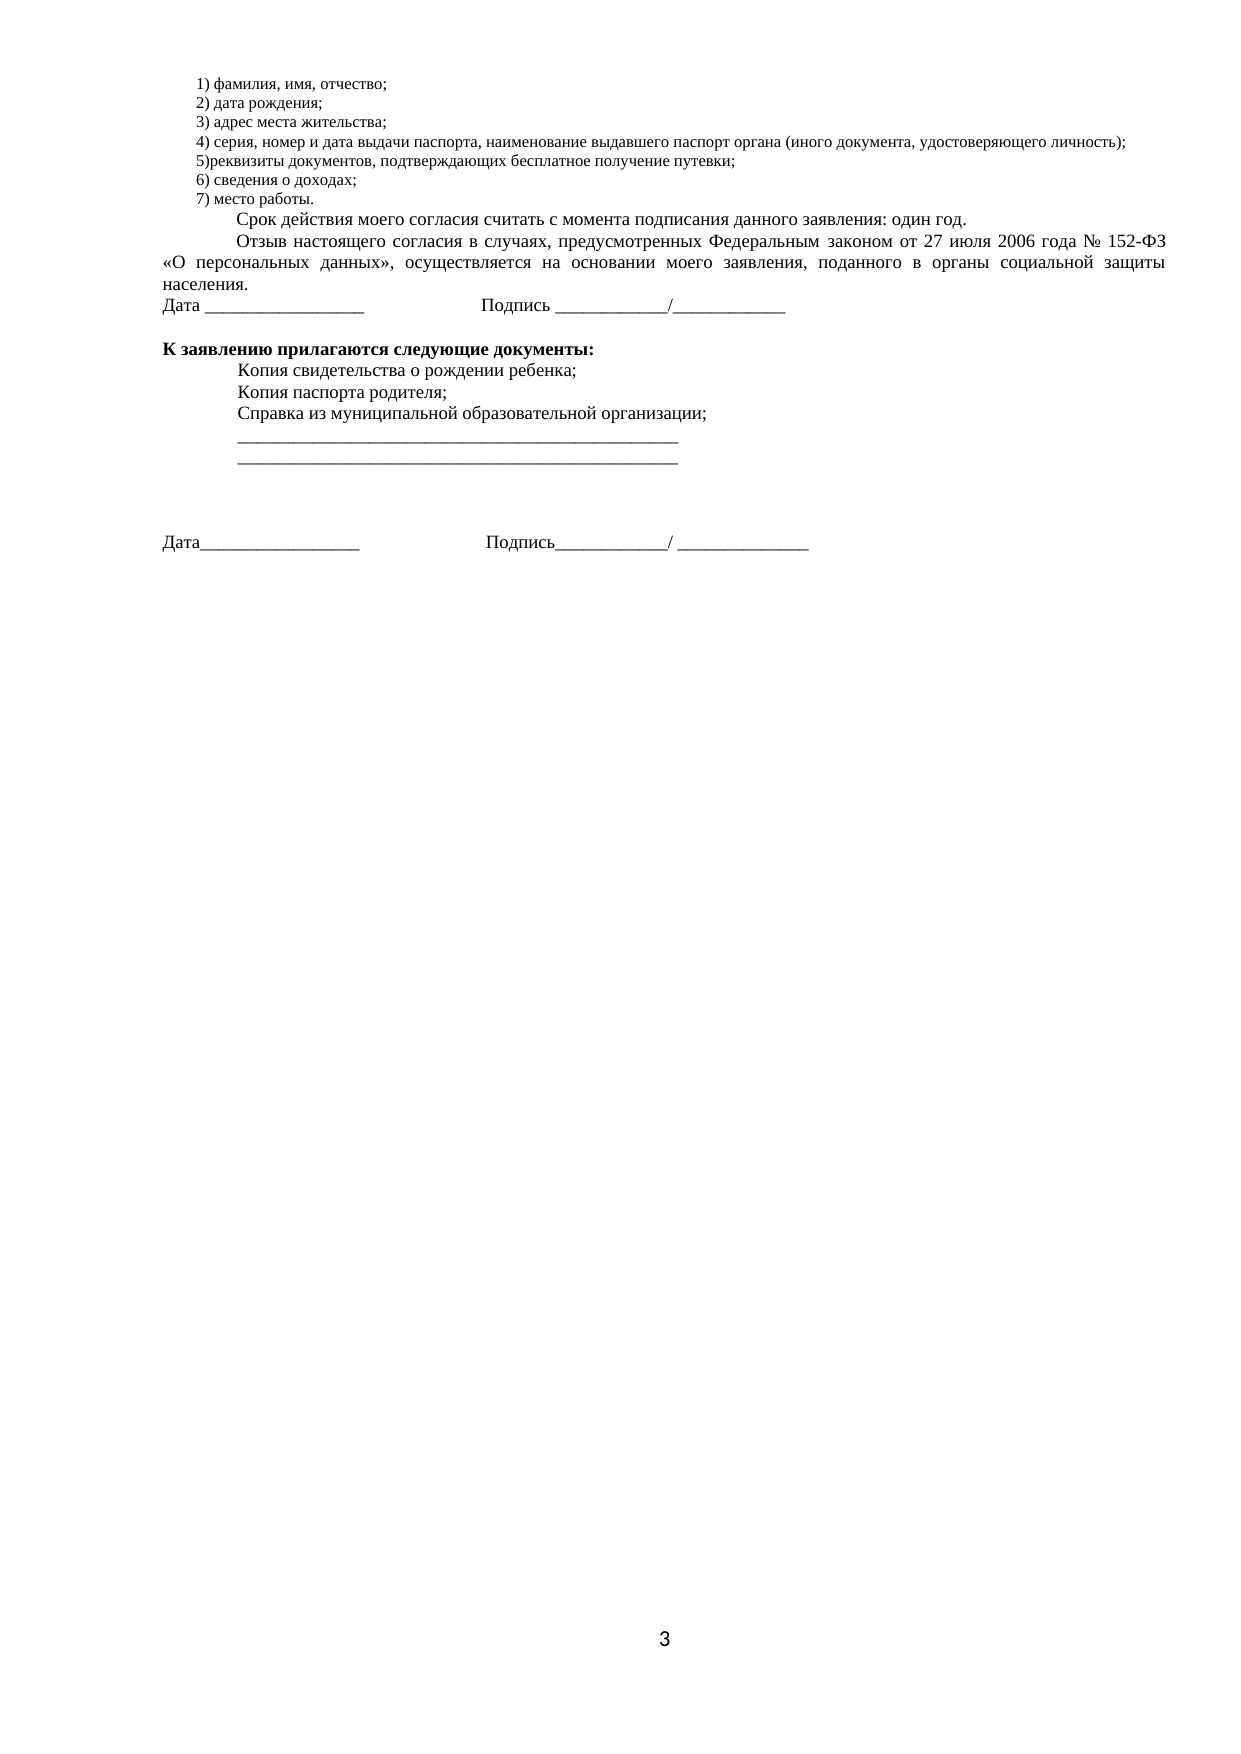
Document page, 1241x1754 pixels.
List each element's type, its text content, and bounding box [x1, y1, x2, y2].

text 1) фамилия, имя, отчество; [162, 74, 1167, 93]
list _______________________________________________ [200, 445, 1167, 467]
text Дата_________________ Подпись____________/ ______________ [162, 531, 1167, 553]
text 3) адрес места жительства; [162, 112, 1167, 131]
list Справка из муниципальной образовательной организации; [200, 402, 1167, 424]
text К заявлению прилагаются следующие документы: [162, 337, 1167, 359]
text 4) серия, номер и дата выдачи паспорта, наименование выдавшего паспорт органа (иного документа, удостоверяющего личность); [162, 131, 1167, 151]
text 7) место работы. [162, 189, 1167, 208]
list _______________________________________________ [200, 424, 1167, 445]
text Отзыв настоящего согласия в случаях, предусмотренных Федеральным законом от 27 июля 2006 года № 152-ФЗ «О персональных данных», осуществляется на основании моего заявления, поданного в органы социальной защиты населения. [162, 229, 1167, 294]
text Срок действия моего согласия считать с момента подписания данного заявления: один год. [162, 208, 1167, 229]
text 2) дата рождения; [162, 93, 1167, 112]
list Копия свидетельства о рождении ребенка; [200, 359, 1167, 381]
text 5)реквизиты документов, подтверждающих бесплатное получение путевки; 6) сведения о доходах; [162, 151, 1167, 189]
text Дата _________________ Подпись ____________/____________ [162, 294, 1167, 316]
list Копия паспорта родителя; [200, 381, 1167, 402]
